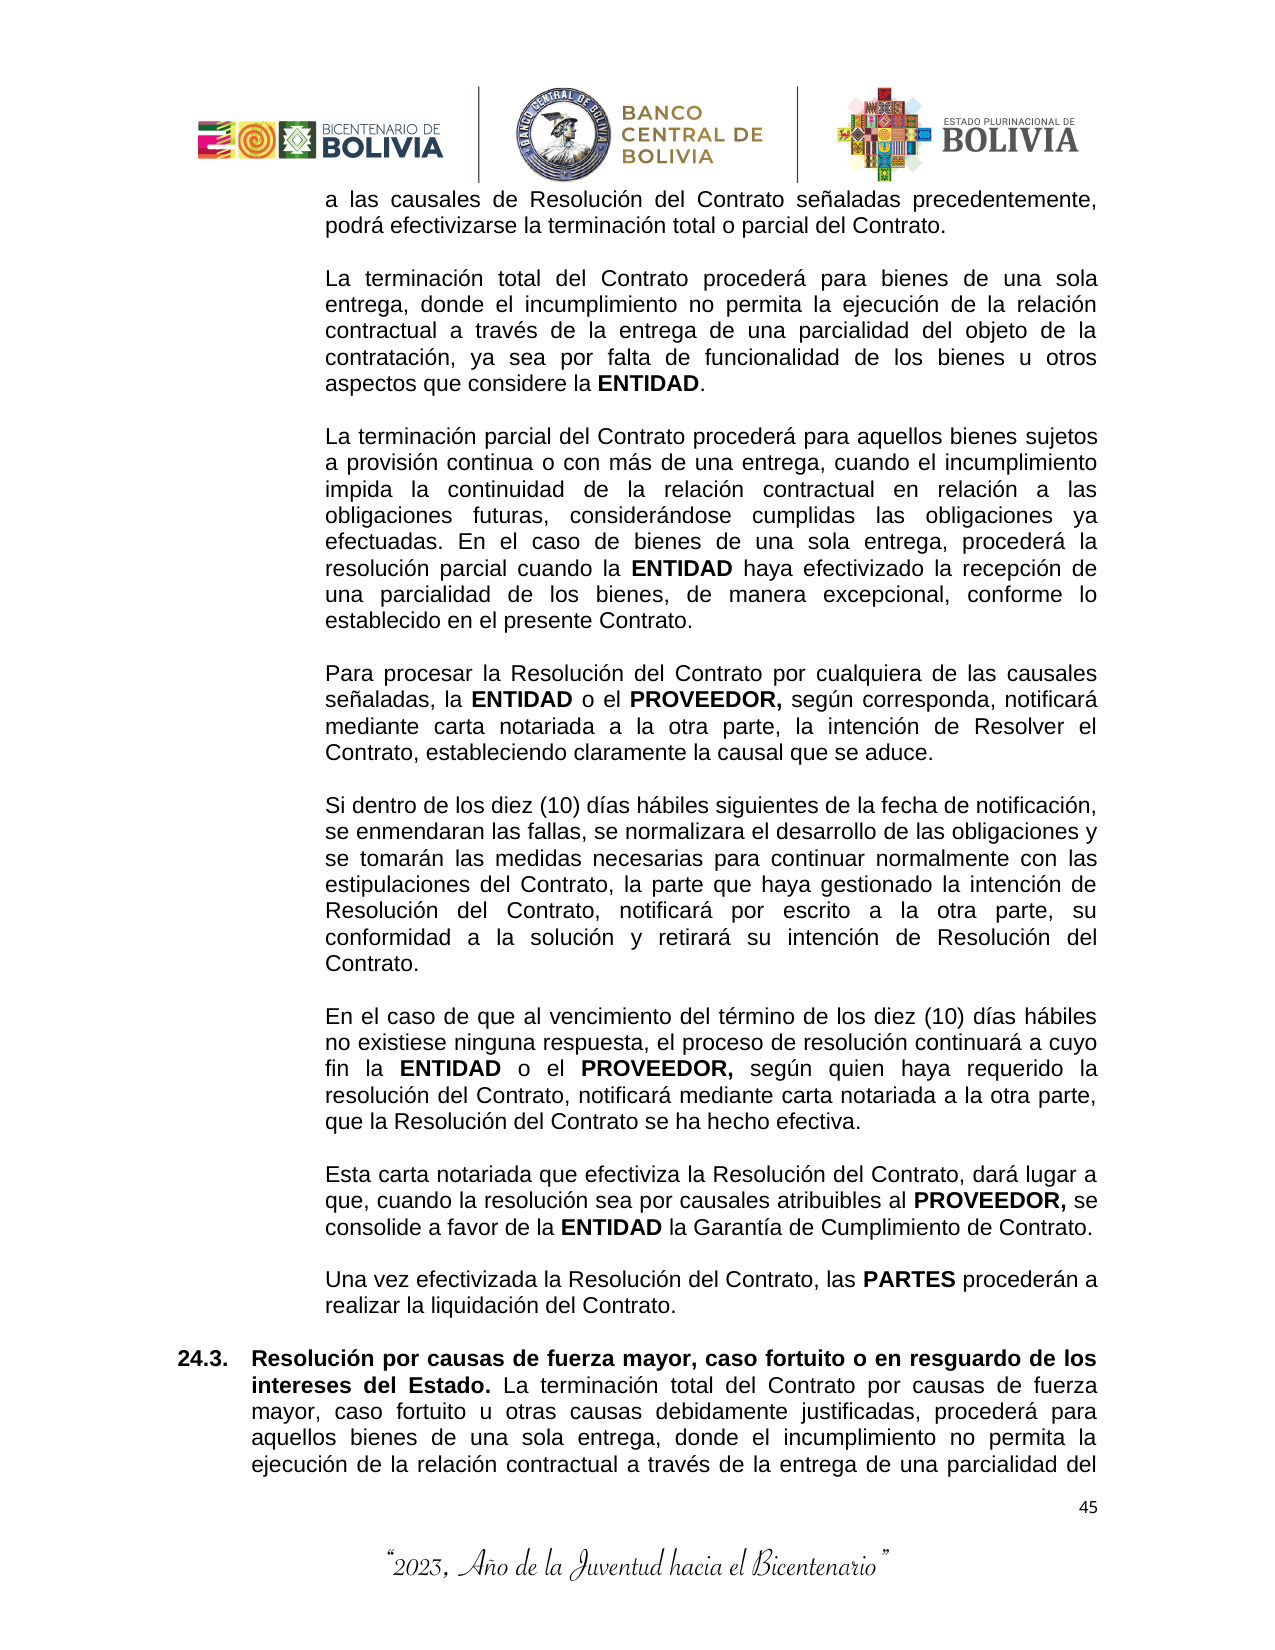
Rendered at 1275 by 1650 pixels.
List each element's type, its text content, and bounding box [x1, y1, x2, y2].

text La terminación parcial del Contrato procederá para aquellos bienes sujetos a provisión continua o con más de una entrega, cuando el incumplimiento impida la continuidad de la relación contractual en relación a las obligaciones futuras, considerándose cumplidas las obligaciones ya efectuadas. En el caso de bienes de una sola entrega, procederá la resolución parcial cuando la ENTIDAD haya efectivizado la recepción de una parcialidad de los bienes, de manera excepcional, conforme lo establecido en el presente Contrato. [325, 423, 1098, 634]
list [177, 1345, 1098, 1477]
picture [0, 2, 1275, 186]
text En el caso de que al vencimiento del término de los diez (10) días hábiles no existiese ninguna respuesta, el proceso de resolución continuará a cuyo fin la ENTIDAD o el PROVEEDOR, según quien haya requerido la resolución del Contrato, notificará mediante carta notariada a la otra parte, que la Resolución del Contrato se ha hecho efectiva. [325, 1003, 1098, 1134]
picture [0, 1536, 1272, 1650]
text Si dentro de los diez (10) días hábiles siguientes de la fecha de notificación, se enmendaran las fallas, se normalizara el desarrollo de las obligaciones y se tomarán las medidas necesarias para continuar normalmente con las estipulaciones del Contrato, la parte que haya gestionado la intención de Resolución del Contrato, notificará por escrito a la otra parte, su conformidad a la solución y retirará su intención de Resolución del Contrato. [325, 792, 1098, 976]
text La terminación total del Contrato procederá para bienes de una sola entrega, donde el incumplimiento no permita la ejecución de la relación contractual a través de la entrega de una parcialidad del objeto de la contratación, ya sea por falta de funcionalidad de los bienes u otros aspectos que considere la ENTIDAD. [325, 265, 1098, 396]
text Para procesar la Resolución del Contrato por cualquiera de las causales señaladas, la ENTIDAD o el PROVEEDOR, según corresponda, notificará mediante carta notariada a la otra parte, la intención de Resolver el Contrato, estableciendo claramente la causal que se aduce. [325, 660, 1098, 765]
text Una vez efectivizada la Resolución del Contrato, las PARTES procederán a realizar la liquidación del Contrato. [325, 1266, 1098, 1319]
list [207, 133, 1098, 238]
text Esta carta notariada que efectiviza la Resolución del Contrato, dará lugar a que, cuando la resolución sea por causales atribuibles al PROVEEDOR, se consolide a favor de la ENTIDAD la Garantía de Cumplimiento de Contrato. [325, 1161, 1098, 1240]
